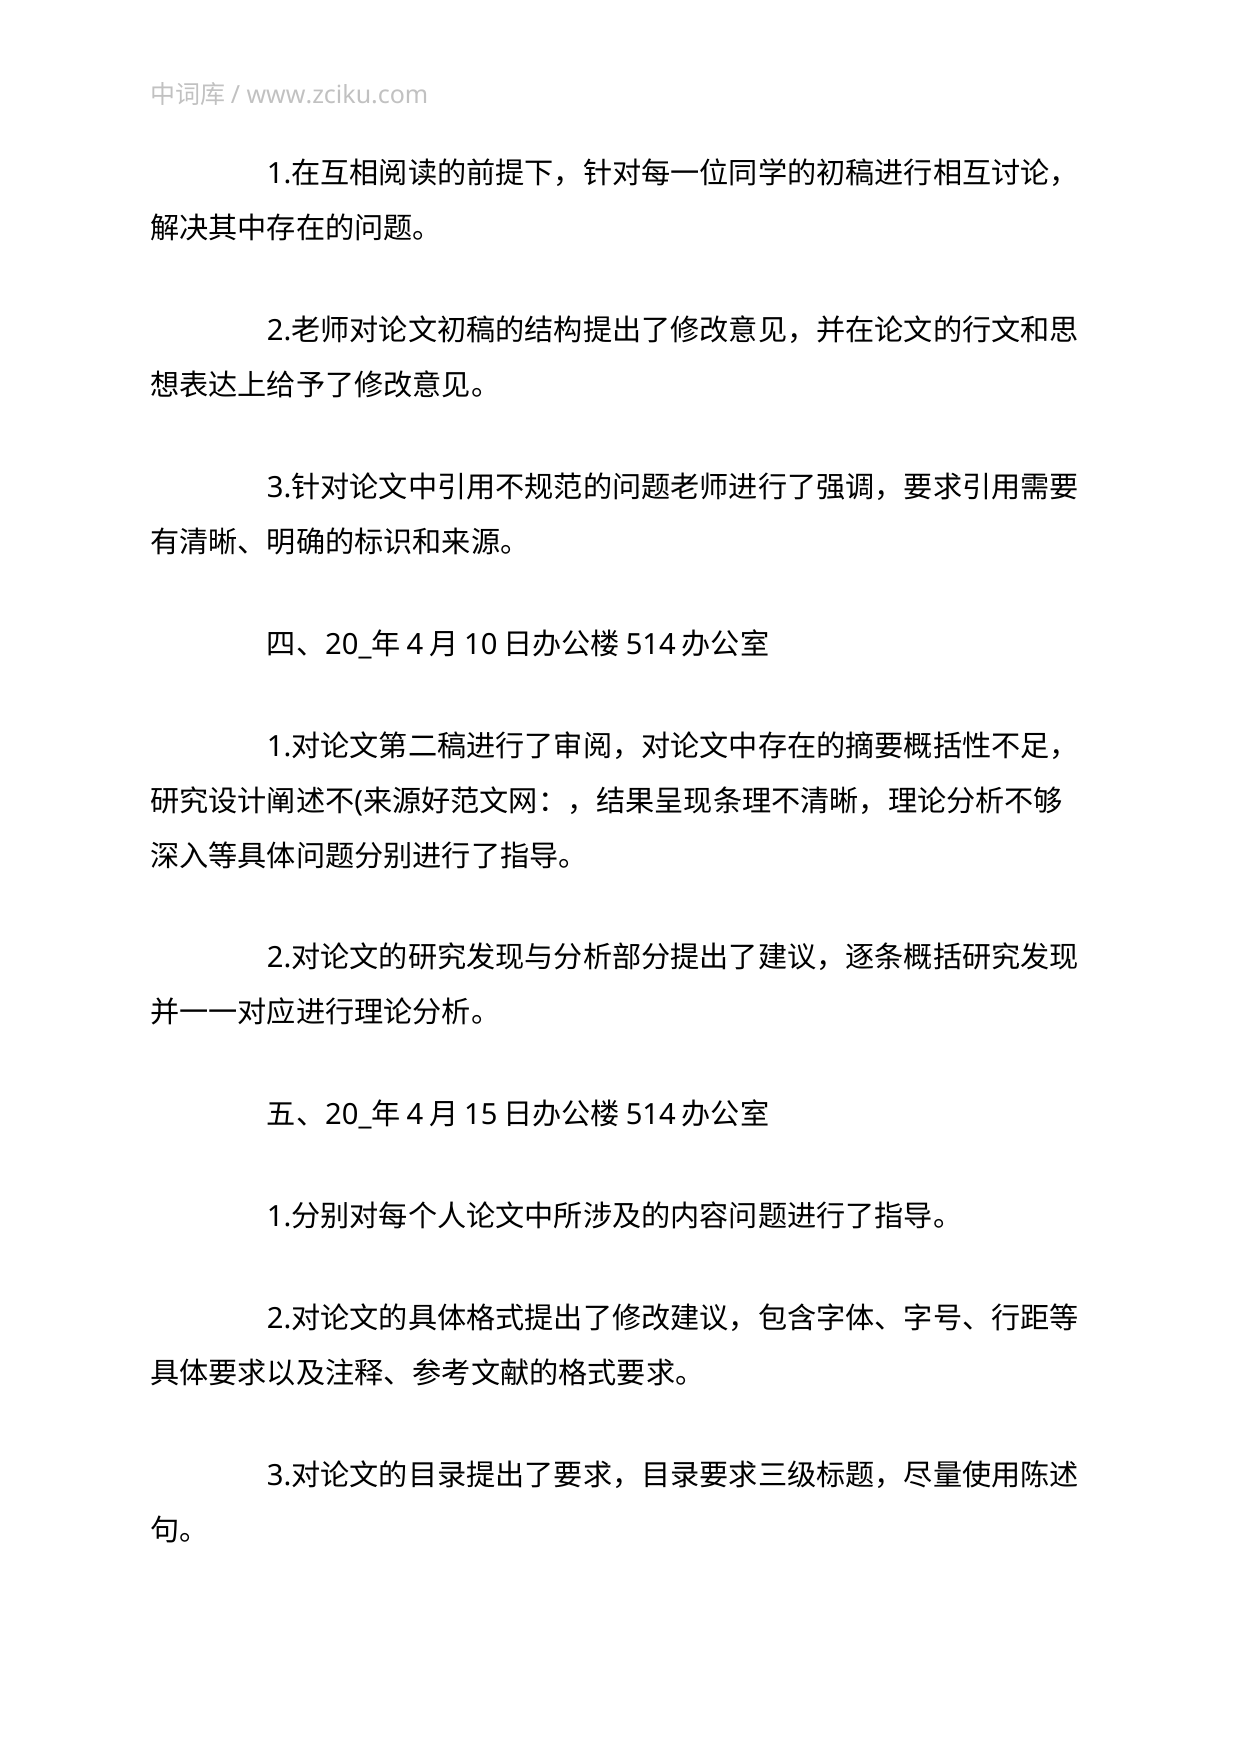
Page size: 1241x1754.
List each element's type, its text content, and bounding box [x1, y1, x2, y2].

text 2.对论文的研究发现与分析部分提出了建议，逐条概括研究发现并一一对应进行理论分析。 [150, 934, 1090, 1031]
text 五、20_年4月15日办公楼514办公室 [150, 1091, 1090, 1133]
text 3.对论文的目录提出了要求，目录要求三级标题，尽量使用陈述句。 [150, 1452, 1090, 1549]
text 1.分别对每个人论文中所涉及的内容问题进行了指导。 [150, 1193, 1090, 1235]
text 1.在互相阅读的前提下，针对每一位同学的初稿进行相互讨论，解决其中存在的问题。 [150, 150, 1090, 247]
text 四、20_年4月10日办公楼514办公室 [150, 620, 1090, 663]
text 2.对论文的具体格式提出了修改建议，包含字体、字号、行距等具体要求以及注释、参考文献的格式要求。 [150, 1295, 1090, 1392]
text 2.老师对论文初稿的结构提出了修改意见，并在论文的行文和思想表达上给予了修改意见。 [150, 307, 1090, 404]
text 1.对论文第二稿进行了审阅，对论文中存在的摘要概括性不足，研究设计阐述不(来源好范文网：，结果呈现条理不清晰，理论分析不够深入等具体问题分别进行了指导。 [150, 722, 1090, 874]
text 3.针对论文中引用不规范的问题老师进行了强调，要求引用需要有清晰、明确的标识和来源。 [150, 463, 1090, 561]
